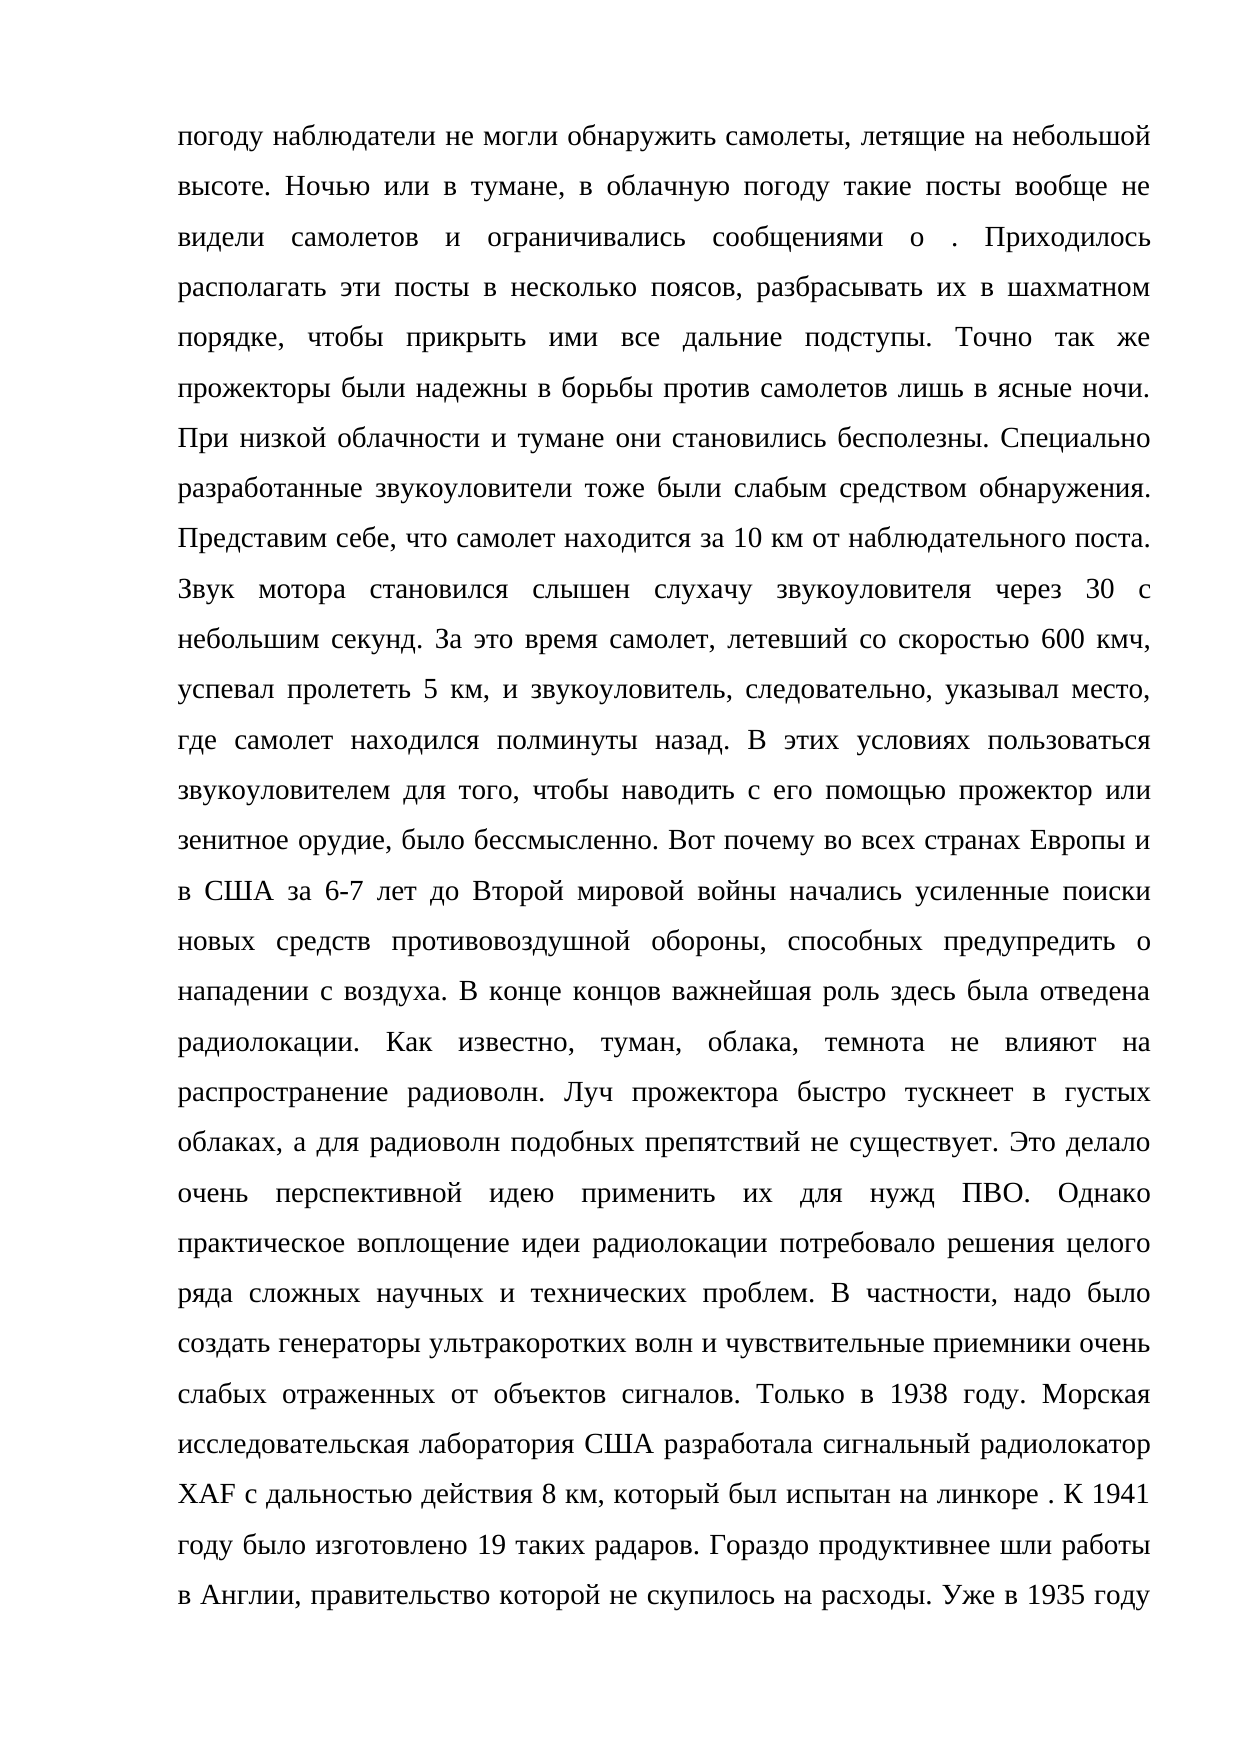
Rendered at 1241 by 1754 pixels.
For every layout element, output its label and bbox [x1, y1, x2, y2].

text [177, 118, 1152, 1611]
